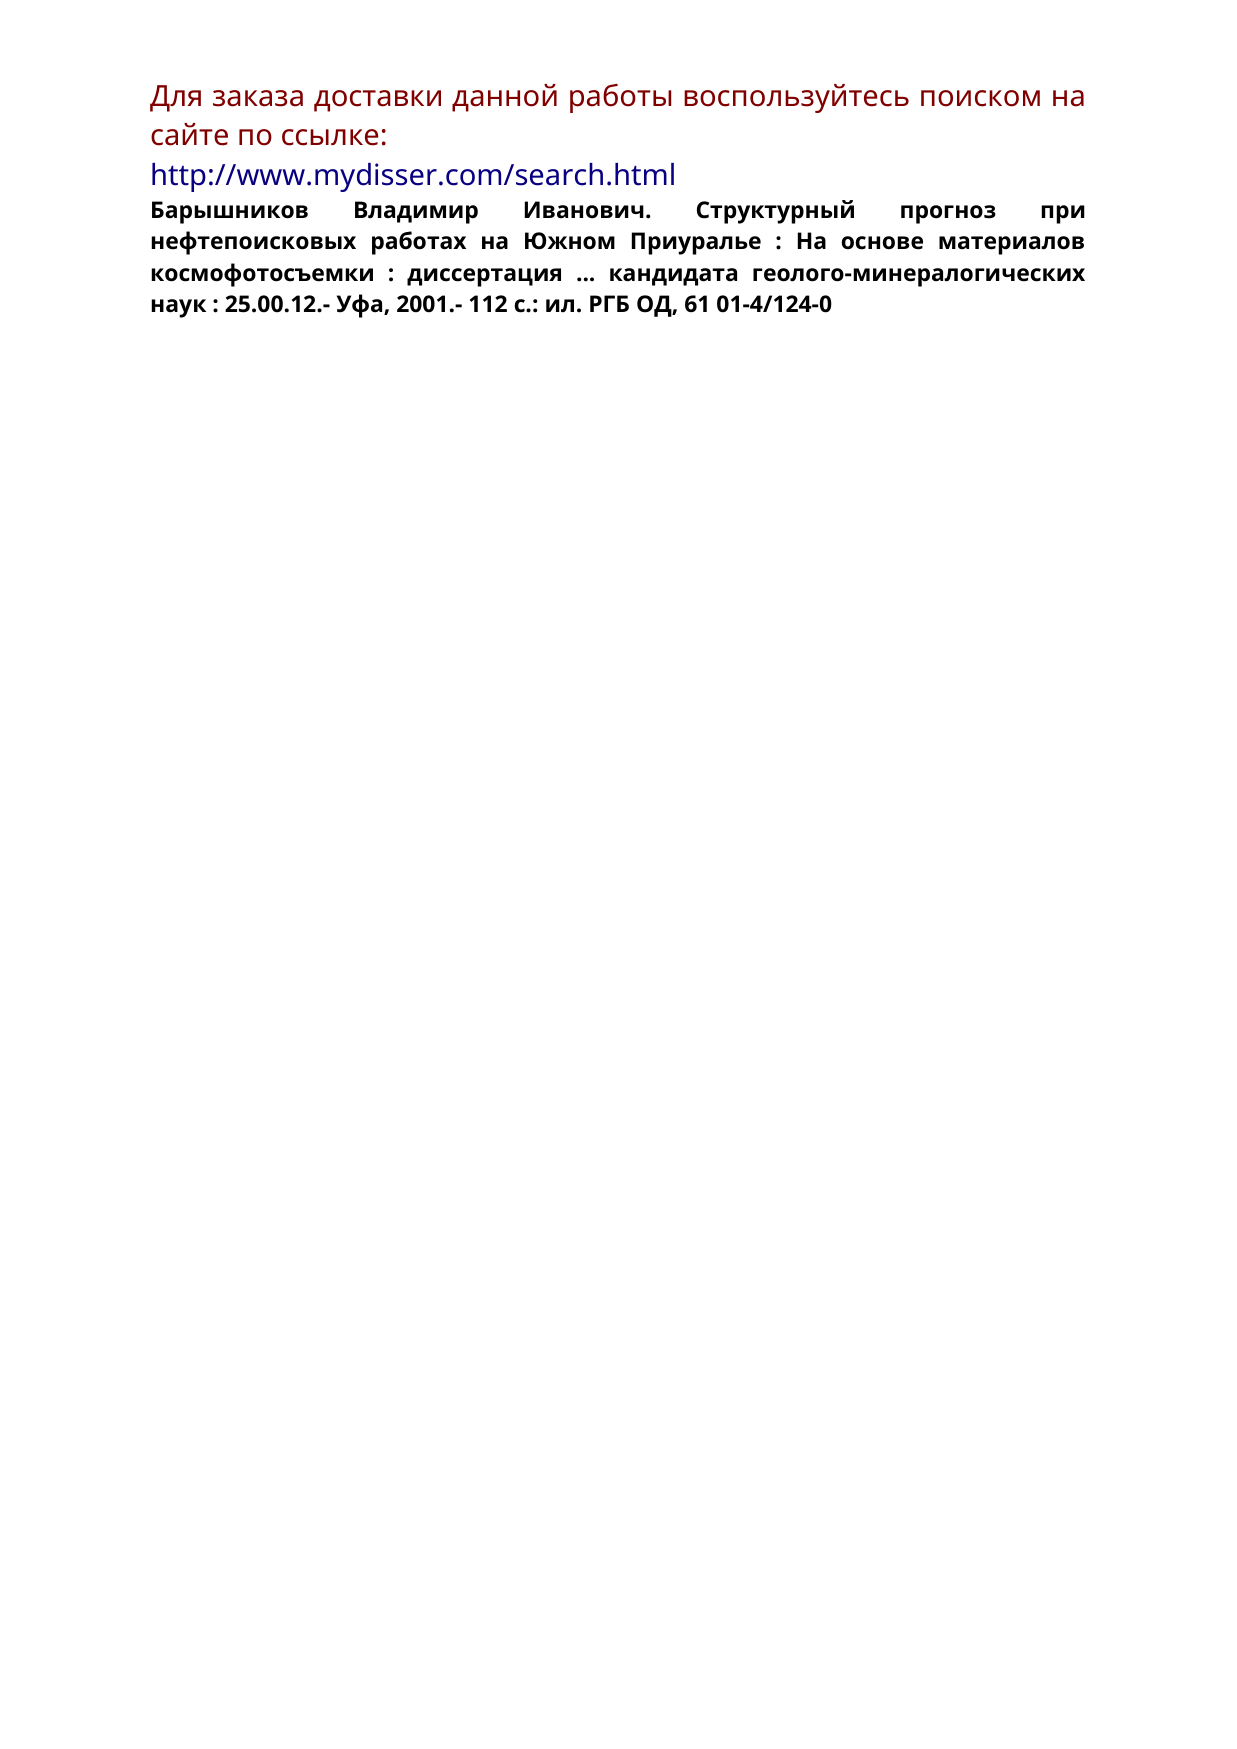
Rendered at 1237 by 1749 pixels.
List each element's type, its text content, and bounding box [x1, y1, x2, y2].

text Барышников Владимир Иванович. Структурный прогноз при нефтепоисковых работах на Южном Приуралье : На основе материалов космофотосъемки : диссертация ... кандидата геолого-минералогических наук : 25.00.12.- Уфа, 2001.- 112 с.: ил. РГБ ОД, 61 01-4/124-0 [150, 194, 1086, 319]
